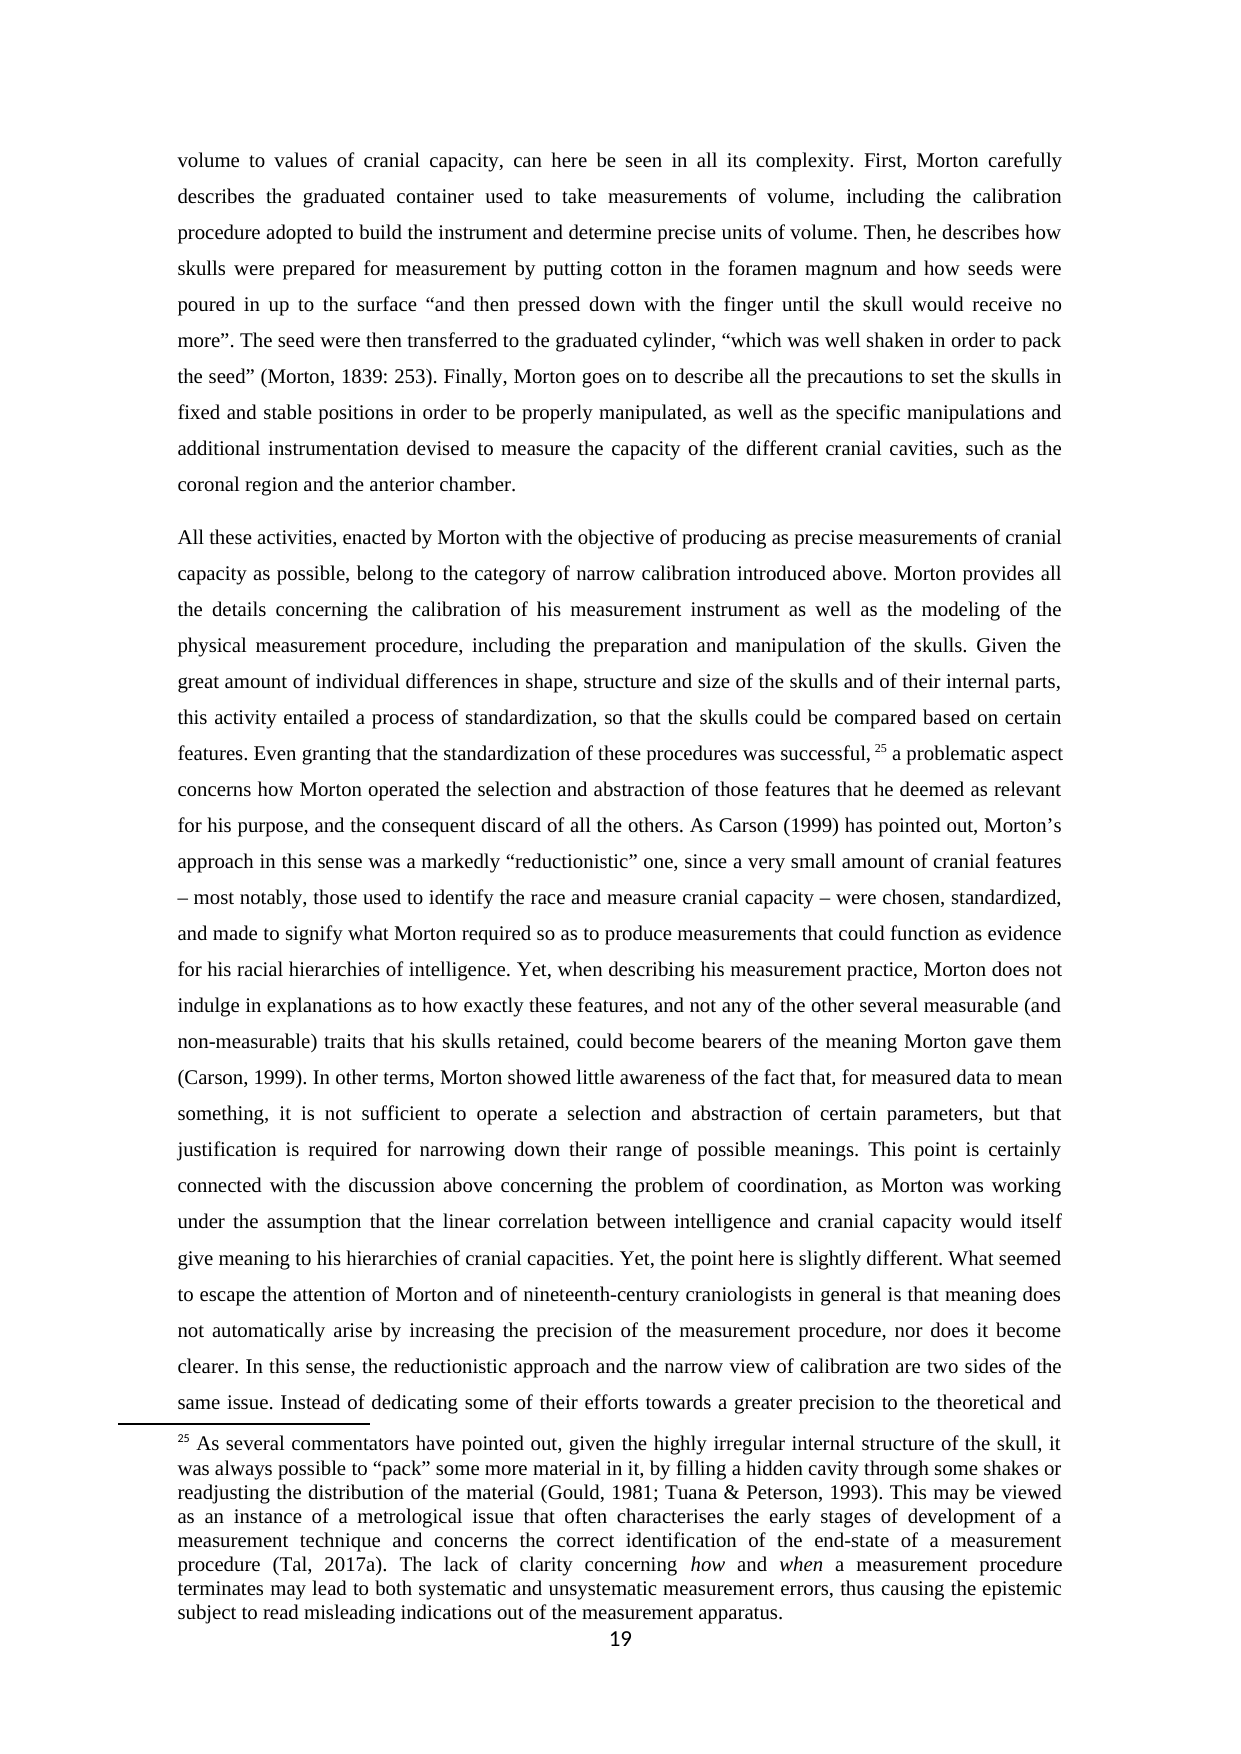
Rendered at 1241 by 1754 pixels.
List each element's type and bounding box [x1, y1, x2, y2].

text [177, 148, 1063, 496]
text [177, 525, 1063, 1414]
